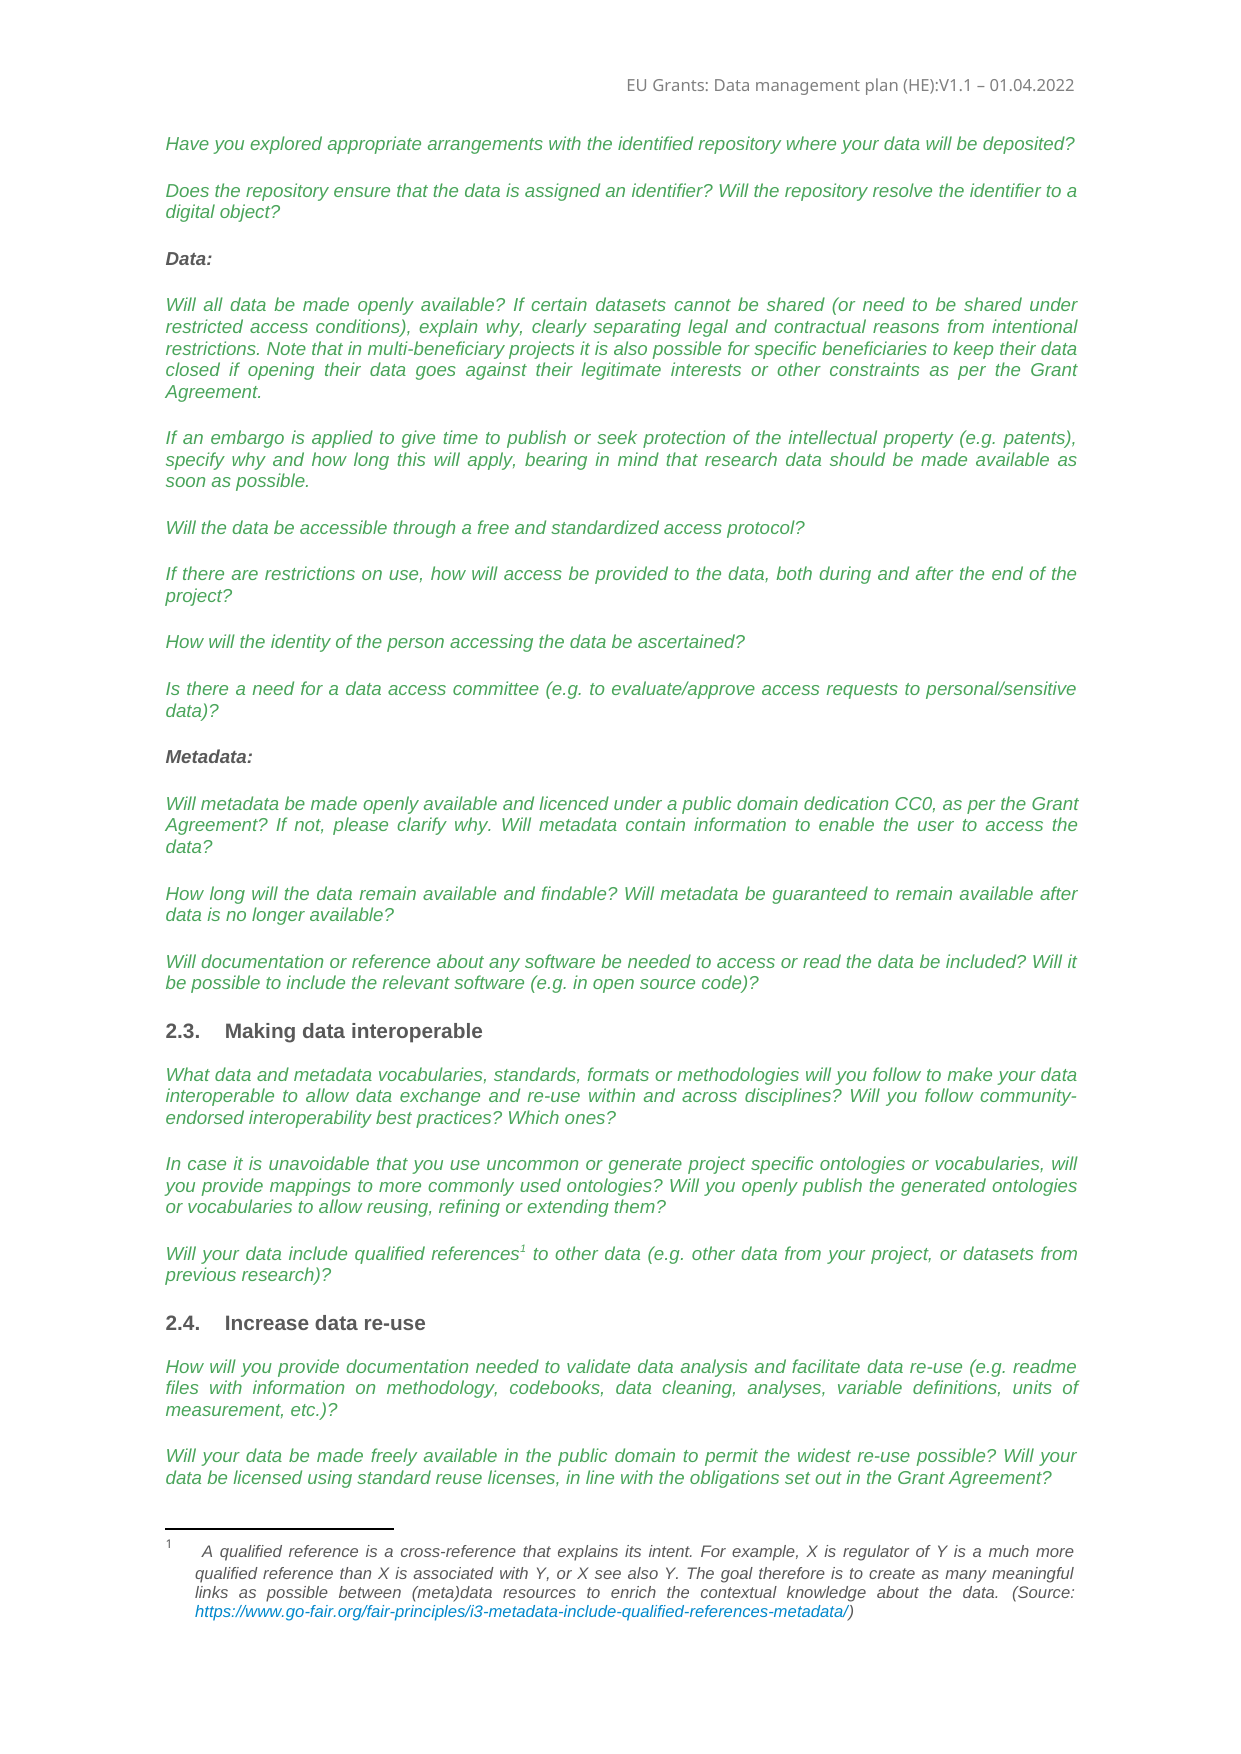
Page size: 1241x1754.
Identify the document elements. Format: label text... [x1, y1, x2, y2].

text Is there a need for a data access committee (e.g. to evaluate/approve access requests to personal/sensitive data)? [165, 678, 1078, 721]
text Will your data be made freely available in the public domain to permit the widest re-use possible? Will your data be licensed using standard reuse licenses, in line with the obligations set out in the Grant Agreement? [165, 1445, 1078, 1488]
text Will metadata be made openly available and licenced under a public domain dedication CC0, as per the Grant Agreement? If not, please clarify why. Will metadata contain information to enable the user to access the data? [165, 793, 1078, 857]
text What data and metadata vocabularies, standards, formats or methodologies will you follow to make your data interoperable to allow data exchange and re-use within and across disciplines? Will you follow community-endorsed interoperability best practices? Which ones? [165, 1063, 1078, 1128]
text Data: [165, 248, 1078, 269]
text If there are restrictions on use, how will access be provided to the data, both during and after the end of the project? [165, 563, 1078, 606]
text Will the data be accessible through a free and standardized access protocol? [165, 517, 1078, 538]
picture [246, 1608, 253, 1615]
text Have you explored appropriate arrangements with the identified repository where your data will be deposited? [165, 133, 1078, 154]
text How will the identity of the person accessing the data be ascertained? [165, 631, 1078, 653]
text In case it is unavoidable that you use uncommon or generate project specific ontologies or vocabularies, will you provide mappings to more commonly used ontologies? Will you openly publish the generated ontologies or vocabularies to allow reusing, refining or extending them? [165, 1153, 1078, 1218]
subtitle Making data interoperable [165, 1018, 1075, 1042]
text Metadata: [165, 746, 1078, 768]
text Will documentation or reference about any software be needed to access or read the data be included? Will it be possible to include the relevant software (e.g. in open source code)? [165, 950, 1078, 993]
text If an embargo is applied to give time to publish or seek protection of the intellectual property (e.g. patents), specify why and how long this will apply, bearing in mind that research data should be made available as soon as possible. [165, 427, 1078, 492]
text Will your data include qualified references to other data (e.g. other data from your project, or datasets from previous research)? [165, 1243, 1078, 1286]
text How will you provide documentation needed to validate data analysis and facilitate data re-use (e.g. readme files with information on methodology, codebooks, data cleaning, analyses, variable definitions, units of measurement, etc.)? [165, 1356, 1078, 1420]
text Will all data be made openly available? If certain datasets cannot be shared (or need to be shared under restricted access conditions), explain why, clearly separating legal and contractual reasons from intentional restrictions. Note that in multi-beneficiary projects it is also possible for specific beneficiaries to keep their data closed if opening their data goes against their legitimate interests or other constraints as per the Grant Agreement. [165, 294, 1078, 402]
text Does the repository ensure that the data is assigned an identifier? Will the repository resolve the identifier to a digital object? [165, 179, 1078, 223]
subtitle Increase data re-use [165, 1311, 1075, 1335]
text How long will the data remain available and findable? Will metadata be guaranteed to remain available after data is no longer available? [165, 882, 1078, 925]
